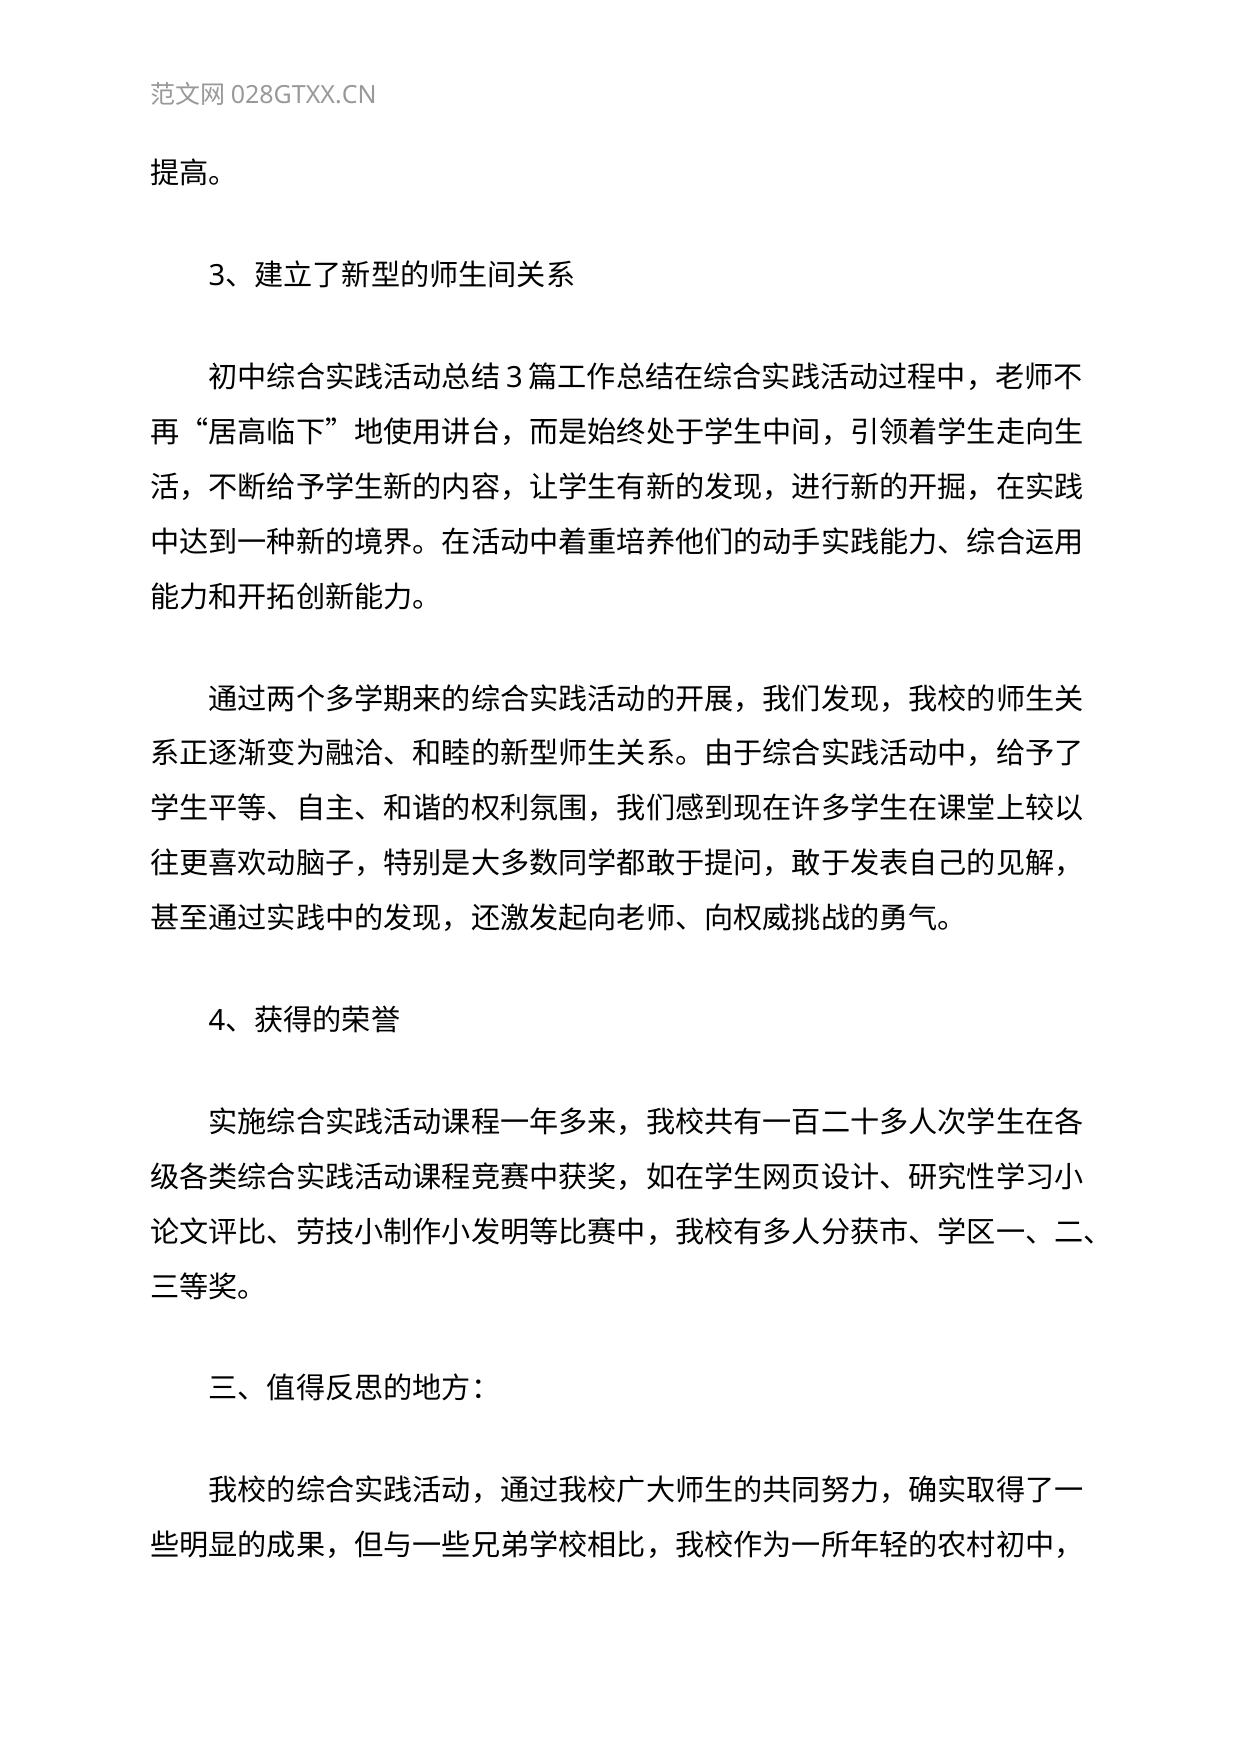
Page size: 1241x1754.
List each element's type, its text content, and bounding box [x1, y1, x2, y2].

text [150, 150, 1090, 192]
text 初中综合实践活动总结3篇工作总结在综合实践活动过程中，老师不再“居高临下”地使用讲台，而是始终处于学生中间，引领着学生走向生活，不断给予学生新的内容，让学生有新的发现，进行新的开掘，在实践中达到一种新的境界。在活动中着重培养他们的动手实践能力、综合运用能力和开拓创新能力。 [150, 354, 1090, 616]
text 4、获得的荣誉 [150, 997, 1090, 1039]
text 实施综合实践活动课程一年多来，我校共有一百二十多人次学生在各级各类综合实践活动课程竞赛中获奖，如在学生网页设计、研究性学习小论文评比、劳技小制作小发明等比赛中，我校有多人分获市、学区一、二、三等奖。 [150, 1098, 1090, 1306]
text 3、建立了新型的师生间关系 [150, 252, 1090, 294]
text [150, 1467, 1090, 1564]
text 三、值得反思的地方： [150, 1365, 1090, 1407]
text 通过两个多学期来的综合实践活动的开展，我们发现，我校的师生关系正逐渐变为融洽、和睦的新型师生关系。由于综合实践活动中，给予了学生平等、自主、和谐的权利氛围，我们感到现在许多学生在课堂上较以往更喜欢动脑子，特别是大多数同学都敢于提问，敢于发表自己的见解，甚至通过实践中的发现，还激发起向老师、向权威挑战的勇气。 [150, 675, 1090, 937]
